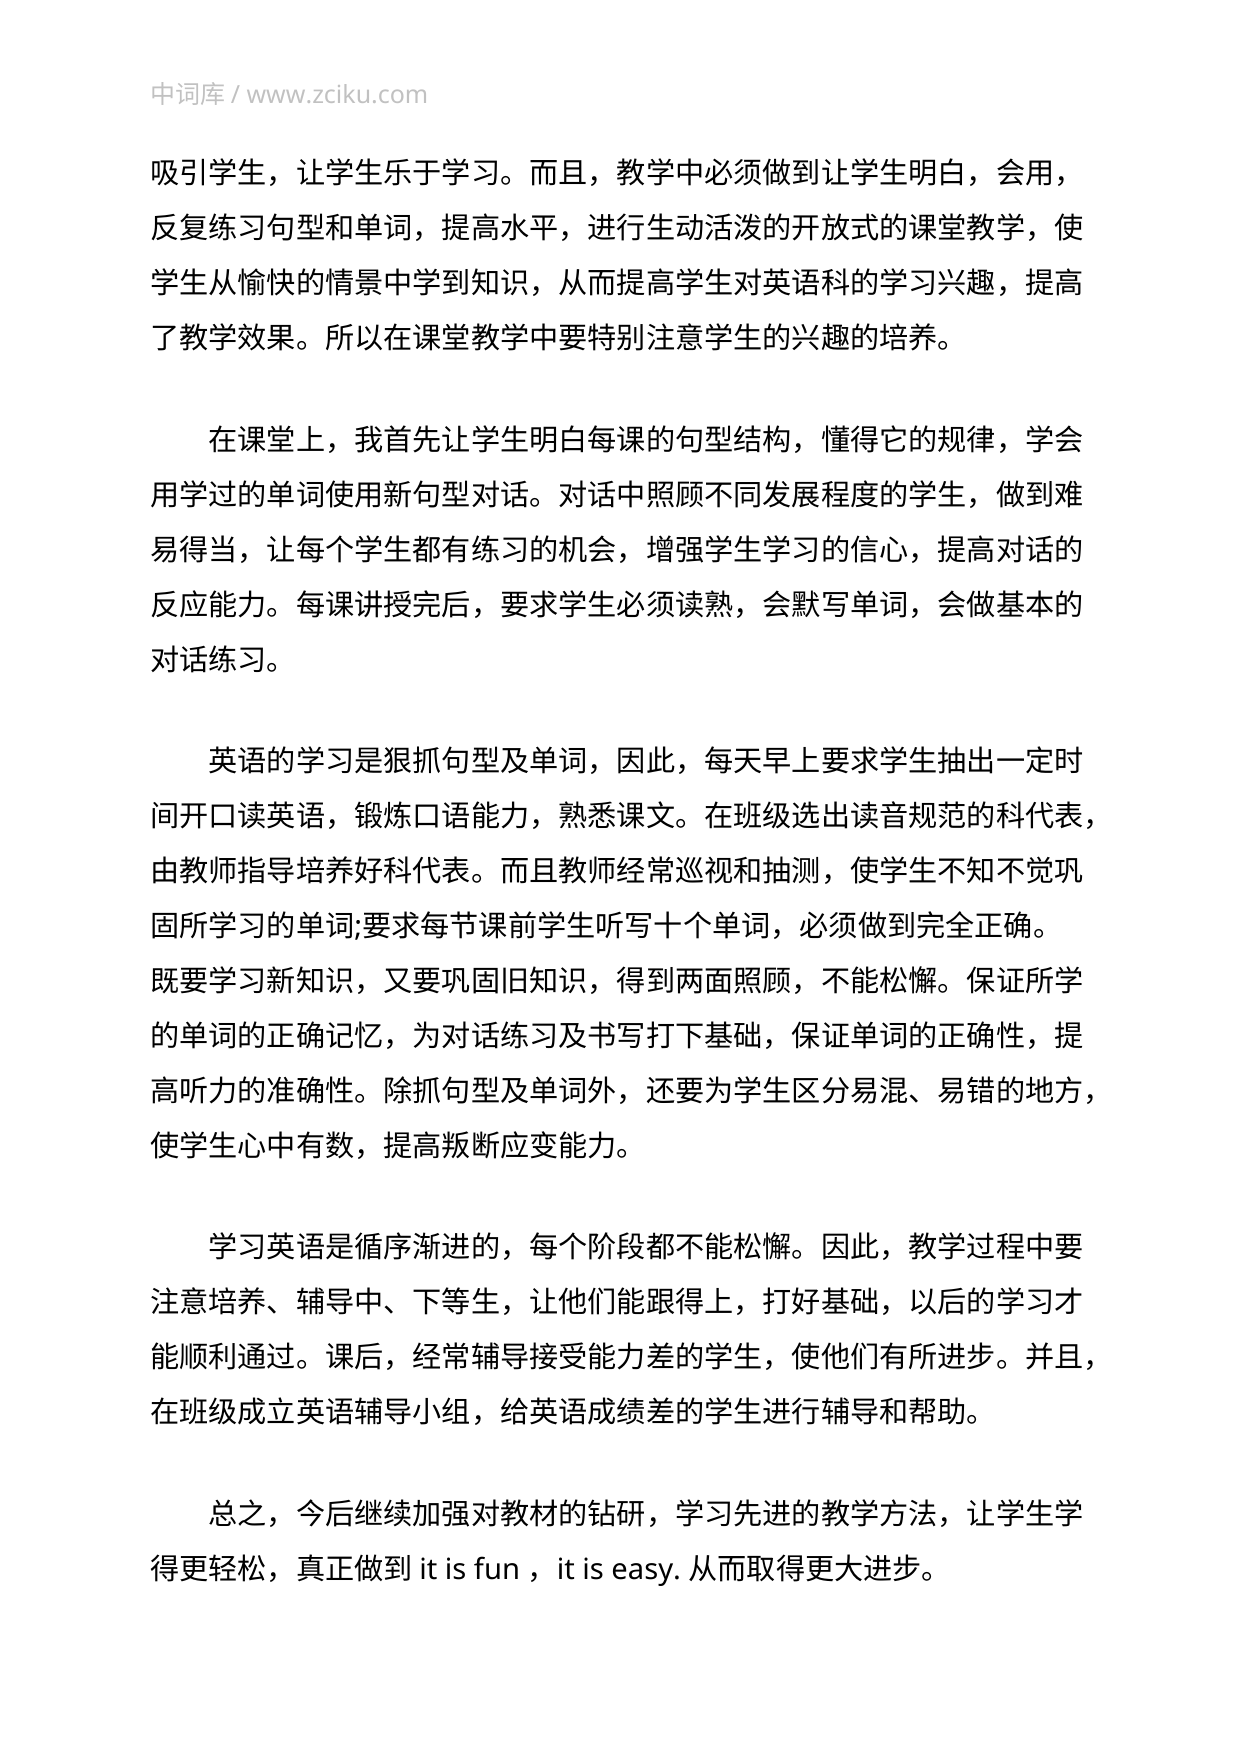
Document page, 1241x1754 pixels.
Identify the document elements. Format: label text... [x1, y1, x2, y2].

text 学习英语是循序渐进的，每个阶段都不能松懈。因此，教学过程中要注意培养、辅导中、下等生，让他们能跟得上，打好基础，以后的学习才能顺利通过。课后，经常辅导接受能力差的学生，使他们有所进步。并且，在班级成立英语辅导小组，给英语成绩差的学生进行辅导和帮助。 [150, 1224, 1090, 1431]
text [150, 150, 1090, 357]
text 在课堂上，我首先让学生明白每课的句型结构，懂得它的规律，学会用学过的单词使用新句型对话。对话中照顾不同发展程度的学生，做到难易得当，让每个学生都有练习的机会，增强学生学习的信心，提高对话的反应能力。每课讲授完后，要求学生必须读熟，会默写单词，会做基本的对话练习。 [150, 416, 1090, 678]
text 总之，今后继续加强对教材的钻研，学习先进的教学方法，让学生学得更轻松，真正做到 it is fun ，it is easy. 从而取得更大进步。 [150, 1490, 1090, 1588]
text 英语的学习是狠抓句型及单词，因此，每天早上要求学生抽出一定时间开口读英语，锻炼口语能力，熟悉课文。在班级选出读音规范的科代表，由教师指导培养好科代表。而且教师经常巡视和抽测，使学生不知不觉巩固所学习的单词;要求每节课前学生听写十个单词，必须做到完全正确。既要学习新知识，又要巩固旧知识，得到两面照顾，不能松懈。保证所学的单词的正确记忆，为对话练习及书写打下基础，保证单词的正确性，提高听力的准确性。除抓句型及单词外，还要为学生区分易混、易错的地方，使学生心中有数，提高叛断应变能力。 [150, 738, 1090, 1164]
